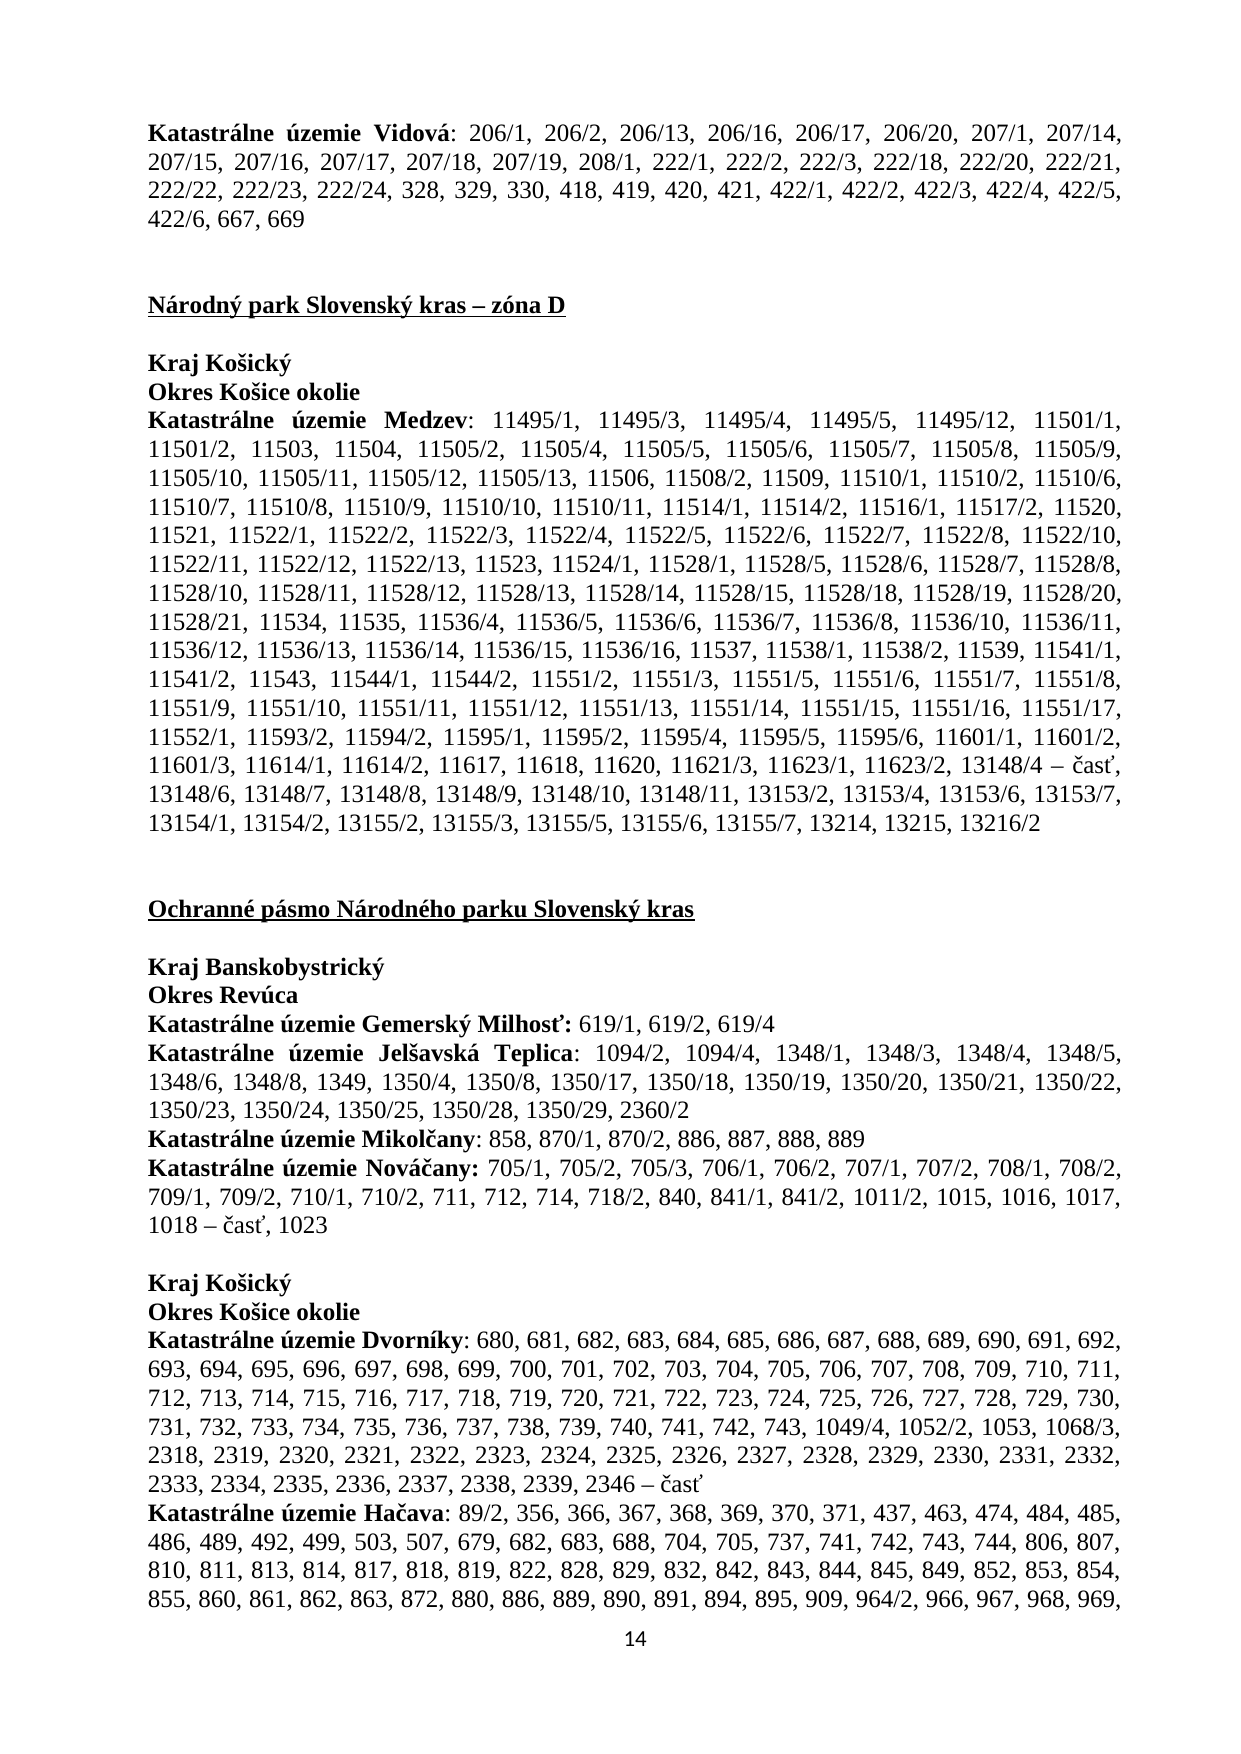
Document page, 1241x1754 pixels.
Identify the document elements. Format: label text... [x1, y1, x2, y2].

text Katastrálne územie Gemerský Milhosť: 619/1, 619/2, 619/4 [148, 1009, 1122, 1038]
text Národný park Slovenský kras – zóna D [148, 291, 1122, 319]
text Kraj Košický [148, 1268, 1122, 1297]
text Katastrálne územie Mikolčany: 858, 870/1, 870/2, 886, 887, 888, 889 [148, 1124, 1122, 1153]
text Katastrálne územie Jelšavská Teplica: 1094/2, 1094/4, 1348/1, 1348/3, 1348/4, 1348/5, 1348/6, 1348/8, 1349, 1350/4, 1350/8, 1350/17, 1350/18, 1350/19, 1350/20, 1350/21, 1350/22, 1350/23, 1350/24, 1350/25, 1350/28, 1350/29, 2360/2 [148, 1038, 1122, 1124]
text Okres Revúca [148, 981, 1122, 1009]
text Okres Košice okolie [148, 377, 1122, 406]
text Okres Košice okolie [148, 1297, 1122, 1326]
text Kraj Banskobystrický [148, 952, 1122, 981]
text Katastrálne územie Vidová: 206/1, 206/2, 206/13, 206/16, 206/17, 206/20, 207/1, 207/14, 207/15, 207/16, 207/17, 207/18, 207/19, 208/1, 222/1, 222/2, 222/3, 222/18, 222/20, 222/21, 222/22, 222/23, 222/24, 328, 329, 330, 418, 419, 420, 421, 422/1, 422/2, 422/3, 422/4, 422/5, 422/6, 667, 669 [148, 118, 1122, 233]
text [148, 1498, 1122, 1613]
text Katastrálne územie Dvorníky: 680, 681, 682, 683, 684, 685, 686, 687, 688, 689, 690, 691, 692, 693, 694, 695, 696, 697, 698, 699, 700, 701, 702, 703, 704, 705, 706, 707, 708, 709, 710, 711, 712, 713, 714, 715, 716, 717, 718, 719, 720, 721, 722, 723, 724, 725, 726, 727, 728, 729, 730, 731, 732, 733, 734, 735, 736, 737, 738, 739, 740, 741, 742, 743, 1049/4, 1052/2, 1053, 1068/3, 2318, 2319, 2320, 2321, 2322, 2323, 2324, 2325, 2326, 2327, 2328, 2329, 2330, 2331, 2332, 2333, 2334, 2335, 2336, 2337, 2338, 2339, 2346 – časť [148, 1326, 1122, 1498]
text Ochranné pásmo Národného parku Slovenský kras [148, 894, 1122, 923]
text Katastrálne územie Medzev: 11495/1, 11495/3, 11495/4, 11495/5, 11495/12, 11501/1, 11501/2, 11503, 11504, 11505/2, 11505/4, 11505/5, 11505/6, 11505/7, 11505/8, 11505/9, 11505/10, 11505/11, 11505/12, 11505/13, 11506, 11508/2, 11509, 11510/1, 11510/2, 11510/6, 11510/7, 11510/8, 11510/9, 11510/10, 11510/11, 11514/1, 11514/2, 11516/1, 11517/2, 11520, 11521, 11522/1, 11522/2, 11522/3, 11522/4, 11522/5, 11522/6, 11522/7, 11522/8, 11522/10, 11522/11, 11522/12, 11522/13, 11523, 11524/1, 11528/1, 11528/5, 11528/6, 11528/7, 11528/8, 11528/10, 11528/11, 11528/12, 11528/13, 11528/14, 11528/15, 11528/18, 11528/19, 11528/20, 11528/21, 11534, 11535, 11536/4, 11536/5, 11536/6, 11536/7, 11536/8, 11536/10, 11536/11, 11536/12, 11536/13, 11536/14, 11536/15, 11536/16, 11537, 11538/1, 11538/2, 11539, 11541/1, 11541/2, 11543, 11544/1, 11544/2, 11551/2, 11551/3, 11551/5, 11551/6, 11551/7, 11551/8, 11551/9, 11551/10, 11551/11, 11551/12, 11551/13, 11551/14, 11551/15, 11551/16, 11551/17, 11552/1, 11593/2, 11594/2, 11595/1, 11595/2, 11595/4, 11595/5, 11595/6, 11601/1, 11601/2, 11601/3, 11614/1, 11614/2, 11617, 11618, 11620, 11621/3, 11623/1, 11623/2, 13148/4 – časť, 13148/6, 13148/7, 13148/8, 13148/9, 13148/10, 13148/11, 13153/2, 13153/4, 13153/6, 13153/7, 13154/1, 13154/2, 13155/2, 13155/3, 13155/5, 13155/6, 13155/7, 13214, 13215, 13216/2 [148, 406, 1122, 837]
text Katastrálne územie Nováčany: 705/1, 705/2, 705/3, 706/1, 706/2, 707/1, 707/2, 708/1, 708/2, 709/1, 709/2, 710/1, 710/2, 711, 712, 714, 718/2, 840, 841/1, 841/2, 1011/2, 1015, 1016, 1017, 1018 – časť, 1023 [148, 1153, 1122, 1239]
text Kraj Košický [148, 348, 1122, 377]
